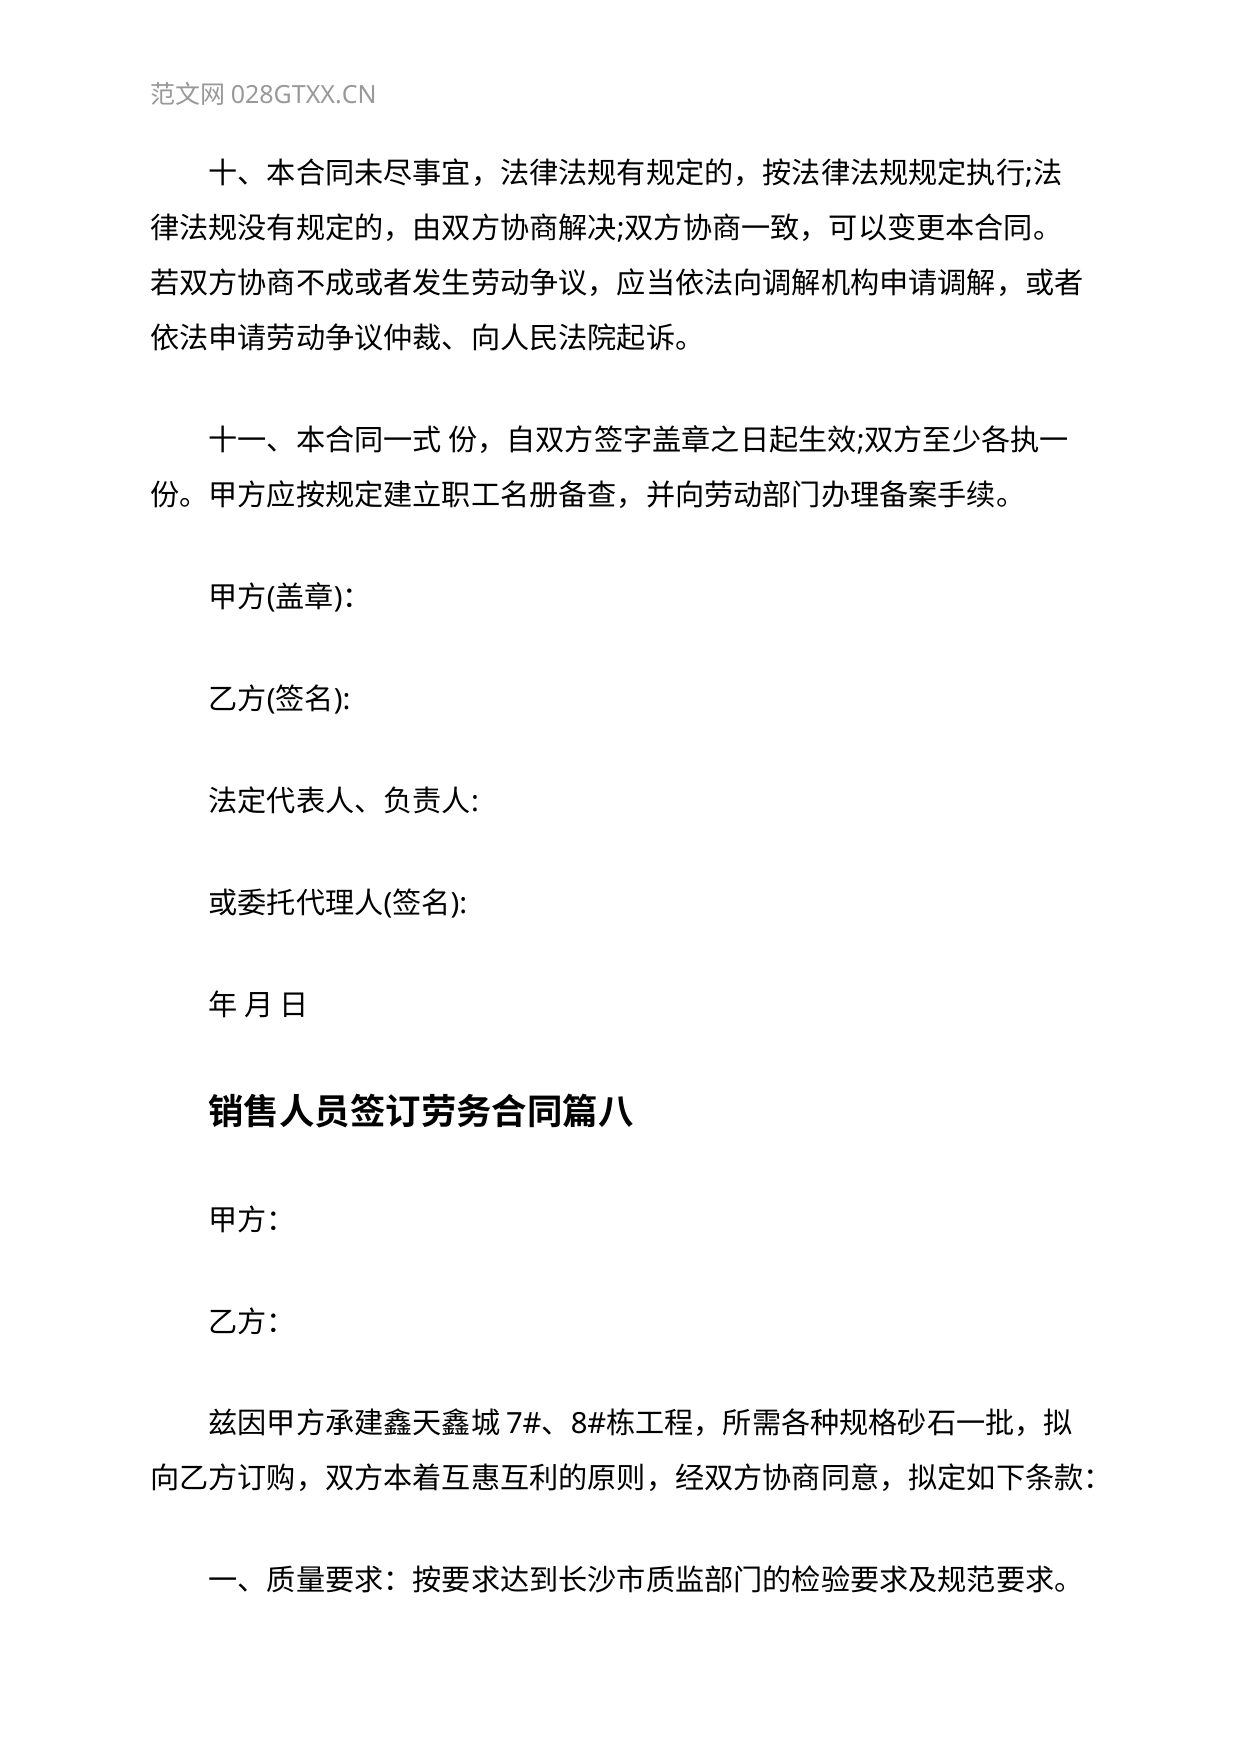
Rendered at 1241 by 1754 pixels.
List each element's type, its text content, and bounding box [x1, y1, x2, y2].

text 销售人员签订劳务合同篇八 [150, 1083, 1090, 1134]
text 乙方(签名): [150, 675, 1090, 718]
text 兹因甲方承建鑫天鑫城7#、8#栋工程，所需各种规格砂石一批，拟向乙方订购，双方本着互惠互利的原则，经双方协商同意，拟定如下条款： [150, 1400, 1090, 1497]
text 法定代表人、负责人: [150, 777, 1090, 820]
text 十、本合同未尽事宜，法律法规有规定的，按法律法规规定执行;法律法规没有规定的，由双方协商解决;双方协商一致，可以变更本合同。若双方协商不成或者发生劳动争议，应当依法向调解机构申请调解，或者依法申请劳动争议仲裁、向人民法院起诉。 [150, 150, 1090, 357]
text 十一、本合同一式 份，自双方签字盖章之日起生效;双方至少各执一份。甲方应按规定建立职工名册备查，并向劳动部门办理备案手续。 [150, 417, 1090, 514]
text 甲方： [150, 1197, 1090, 1239]
text 乙方： [150, 1298, 1090, 1341]
text 或委托代理人(签名): [150, 879, 1090, 922]
text 一、质量要求：按要求达到长沙市质监部门的检验要求及规范要求。 [150, 1557, 1090, 1599]
text 甲方(盖章)： [150, 573, 1090, 616]
text 年 月 日 [150, 981, 1090, 1024]
